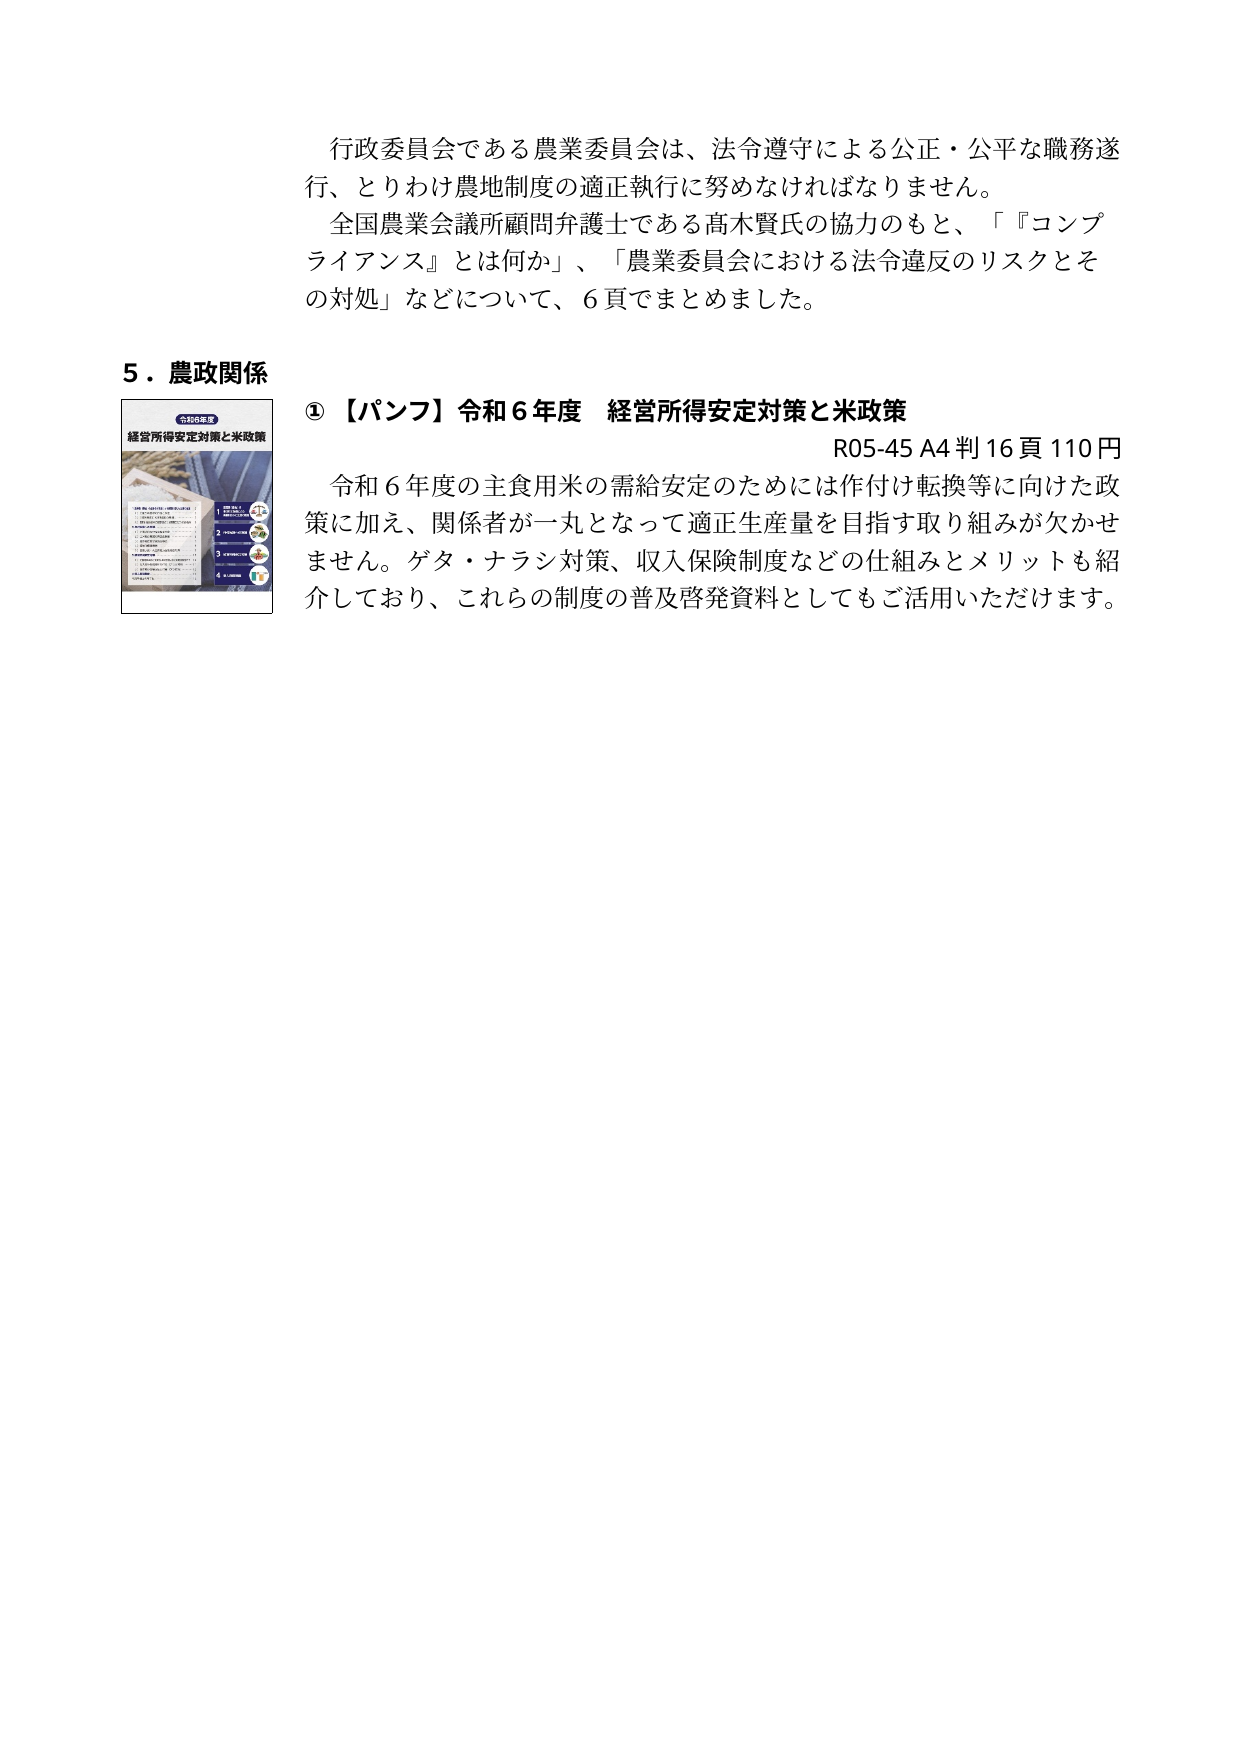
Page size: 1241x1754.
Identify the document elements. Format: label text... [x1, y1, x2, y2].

text ５．農政関係 [118, 353, 1122, 391]
list 【パンフ】令和６年度 経営所得安定対策と米政策 [304, 391, 1122, 428]
picture [122, 400, 272, 613]
text 行政委員会である農業委員会は、法令遵守による公正・公平な職務遂行、とりわけ農地制度の適正執行に努めなければなりません。 [304, 129, 1122, 204]
list 令和６年度の主食用米の需給安定のためには作付け転換等に向けた政策に加え、関係者が一丸となって適正生産量を目指す取り組みが欠かせません。ゲタ・ナラシ対策、収入保険制度などの仕組みとメリットも紹介しており、これらの制度の普及啓発資料としてもご活用いただけます。 [304, 466, 1122, 615]
text R05-45 A4判16頁 110円 [304, 428, 1122, 466]
text 全国農業会議所顧問弁護士である髙木賢氏の協力のもと、「『コンプライアンス』とは何か」、「農業委員会における法令違反のリスクとその対処」などについて、６頁でまとめました。 [304, 204, 1122, 316]
